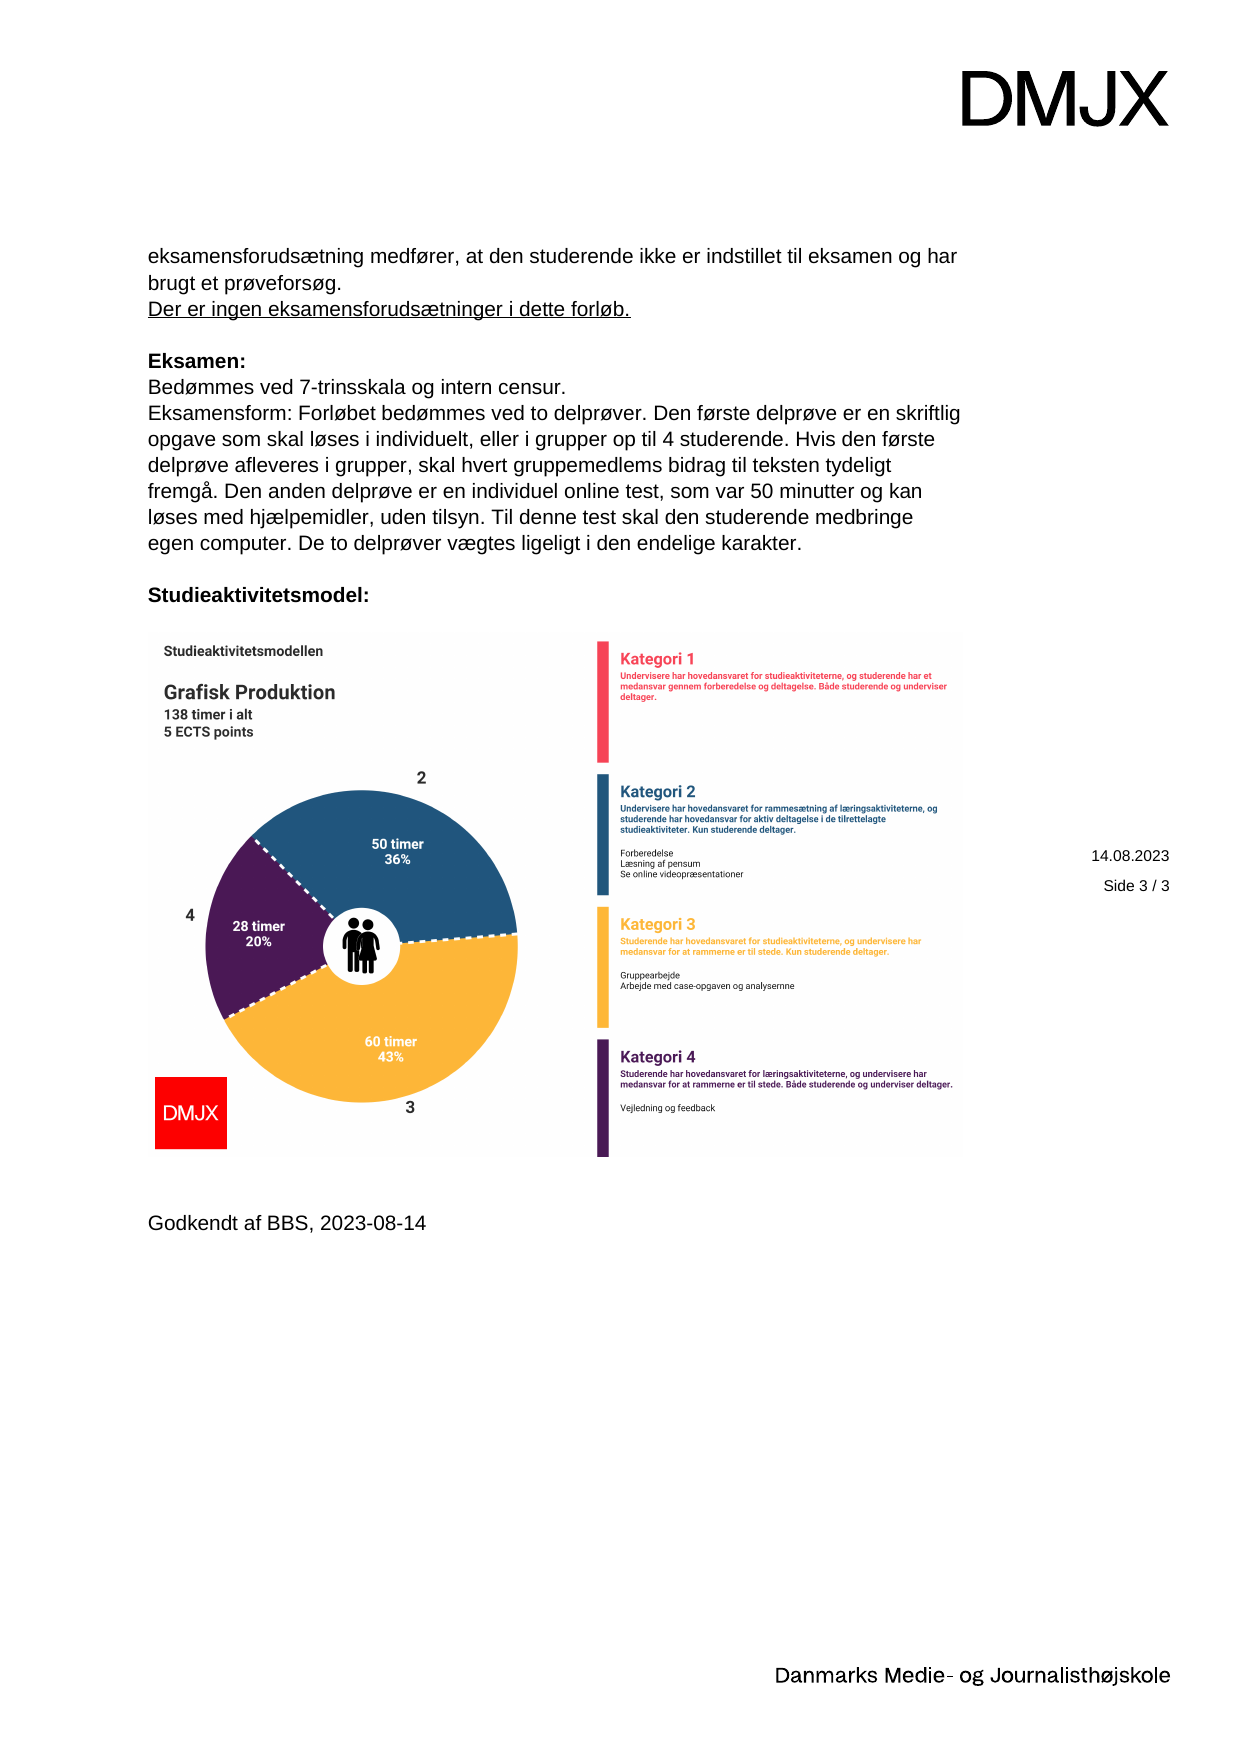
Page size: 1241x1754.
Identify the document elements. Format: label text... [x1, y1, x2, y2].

text Godkendt af BBS, 2023-08-14 [148, 1209, 963, 1235]
text Eksamen: [148, 346, 963, 372]
text Eksamensform: Forløbet bedømmes ved to delprøver. Den første delprøve er en skriftlig opgave som skal løses i individuelt, eller i grupper op til 4 studerende. Hvis den første delprøve afleveres i grupper, skal hvert gruppemedlems bidrag til teksten tydeligt fremgå. Den anden delprøve er en individuel online test, som var 50 minutter og kan løses med hjælpemidler, uden tilsyn. Til denne test skal den studerende medbringe egen computer. De to delprøver vægtes ligeligt i den endelige karakter. [148, 398, 963, 555]
text Der er ingen eksamensforudsætninger i dette forløb. [148, 294, 963, 320]
text Studieaktivitetsmodel: [148, 581, 963, 607]
text Bedømmes ved 7-trinsskala og intern censur. [148, 372, 963, 398]
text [148, 242, 963, 294]
picture [147, 632, 963, 1157]
